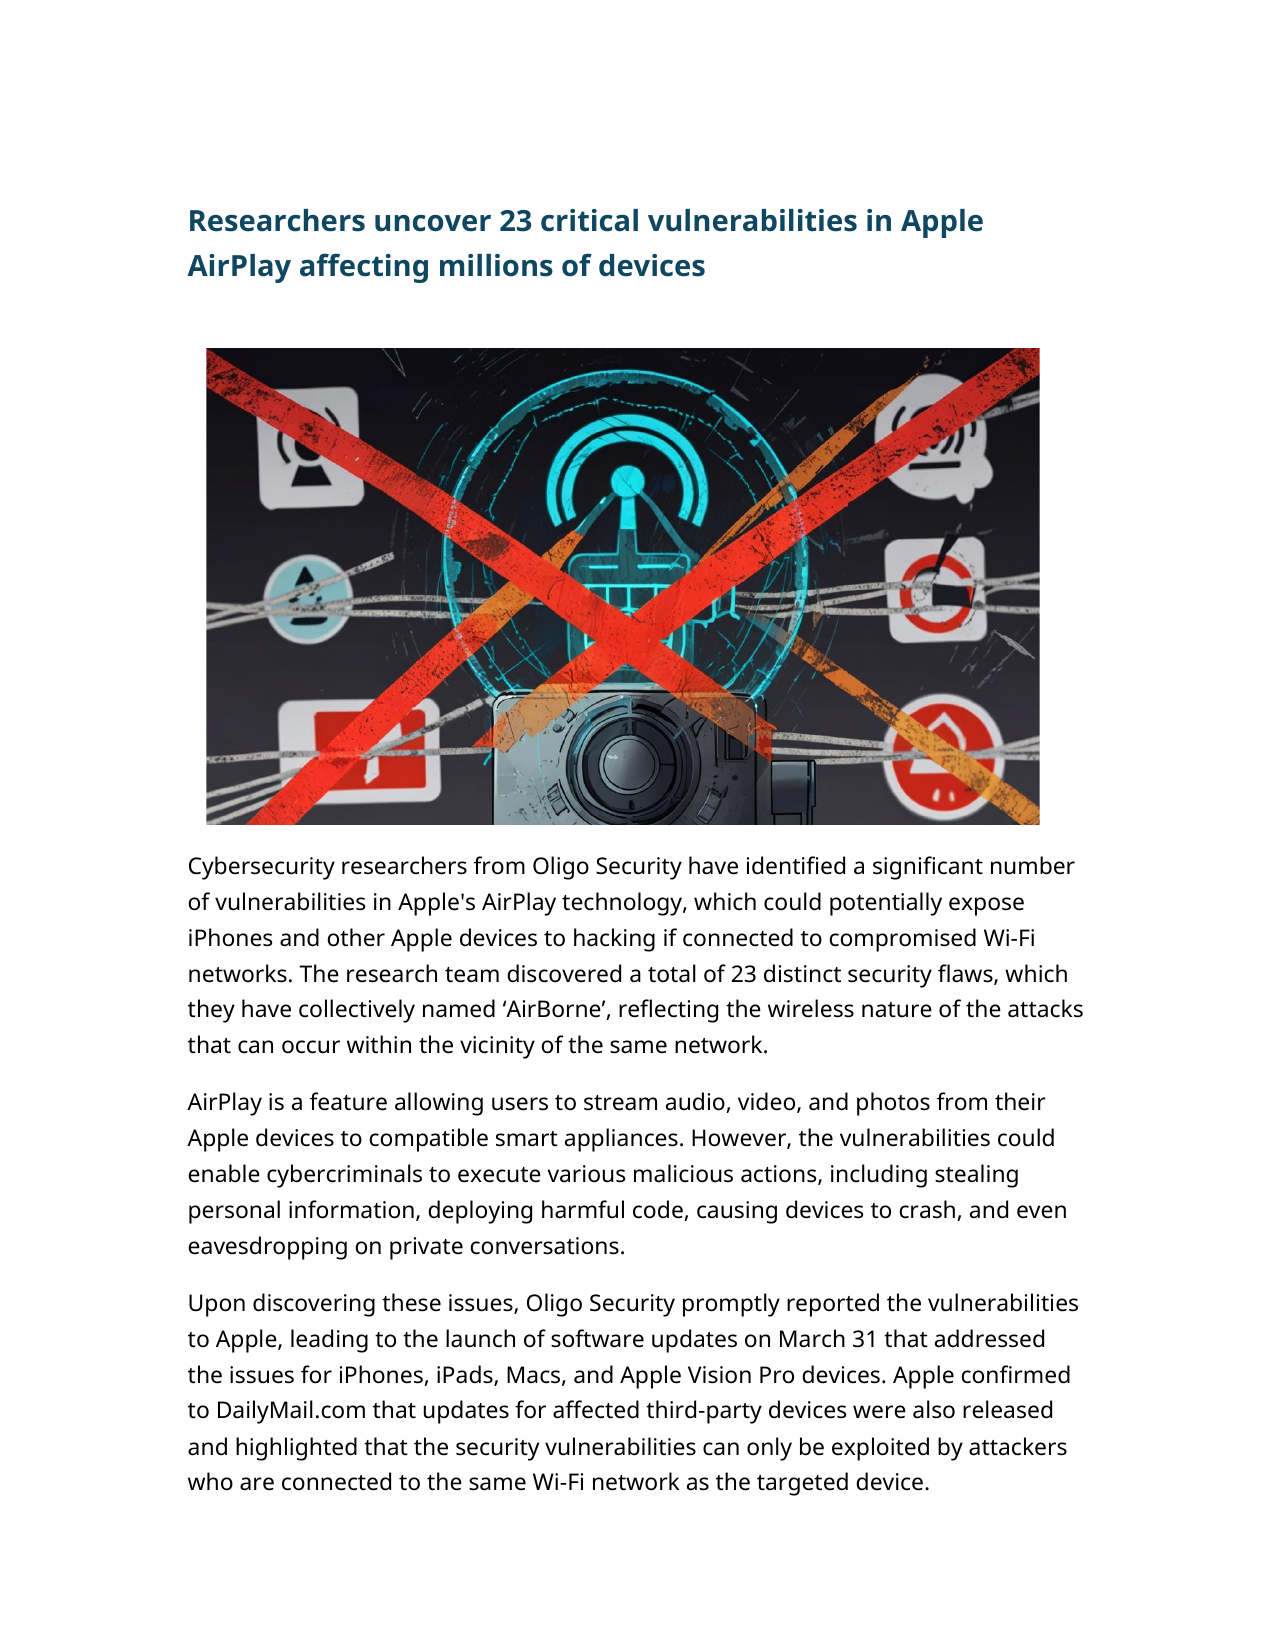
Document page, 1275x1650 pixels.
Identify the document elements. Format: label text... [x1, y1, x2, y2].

subtitle Researchers uncover 23 critical vulnerabilities in Apple AirPlay affecting millions of devices [187, 200, 1087, 285]
text AirPlay is a feature allowing users to stream audio, video, and photos from their Apple devices to compatible smart appliances. However, the vulnerabilities could enable cybercriminals to execute various malicious actions, including stealing personal information, deploying harmful code, causing devices to crash, and even eavesdropping on private conversations. [187, 1086, 1087, 1261]
text Upon discovering these issues, Oligo Security promptly reported the vulnerabilities to Apple, leading to the launch of software updates on March 31 that addressed the issues for iPhones, iPads, Macs, and Apple Vision Pro devices. Apple confirmed to DailyMail.com that updates for affected third-party devices were also released and highlighted that the security vulnerabilities can only be exploited by attackers who are connected to the same Wi-Fi network as the targeted device. [187, 1287, 1087, 1498]
picture [206, 348, 1040, 825]
text Cybersecurity researchers from Oligo Security have identified a significant number of vulnerabilities in Apple's AirPlay technology, which could potentially expose iPhones and other Apple devices to hacking if connected to compromised Wi-Fi networks. The research team discovered a total of 23 distinct security flaws, which they have collectively named ‘AirBorne’, reflecting the wireless nature of the attacks that can occur within the vicinity of the same network. [187, 850, 1087, 1061]
